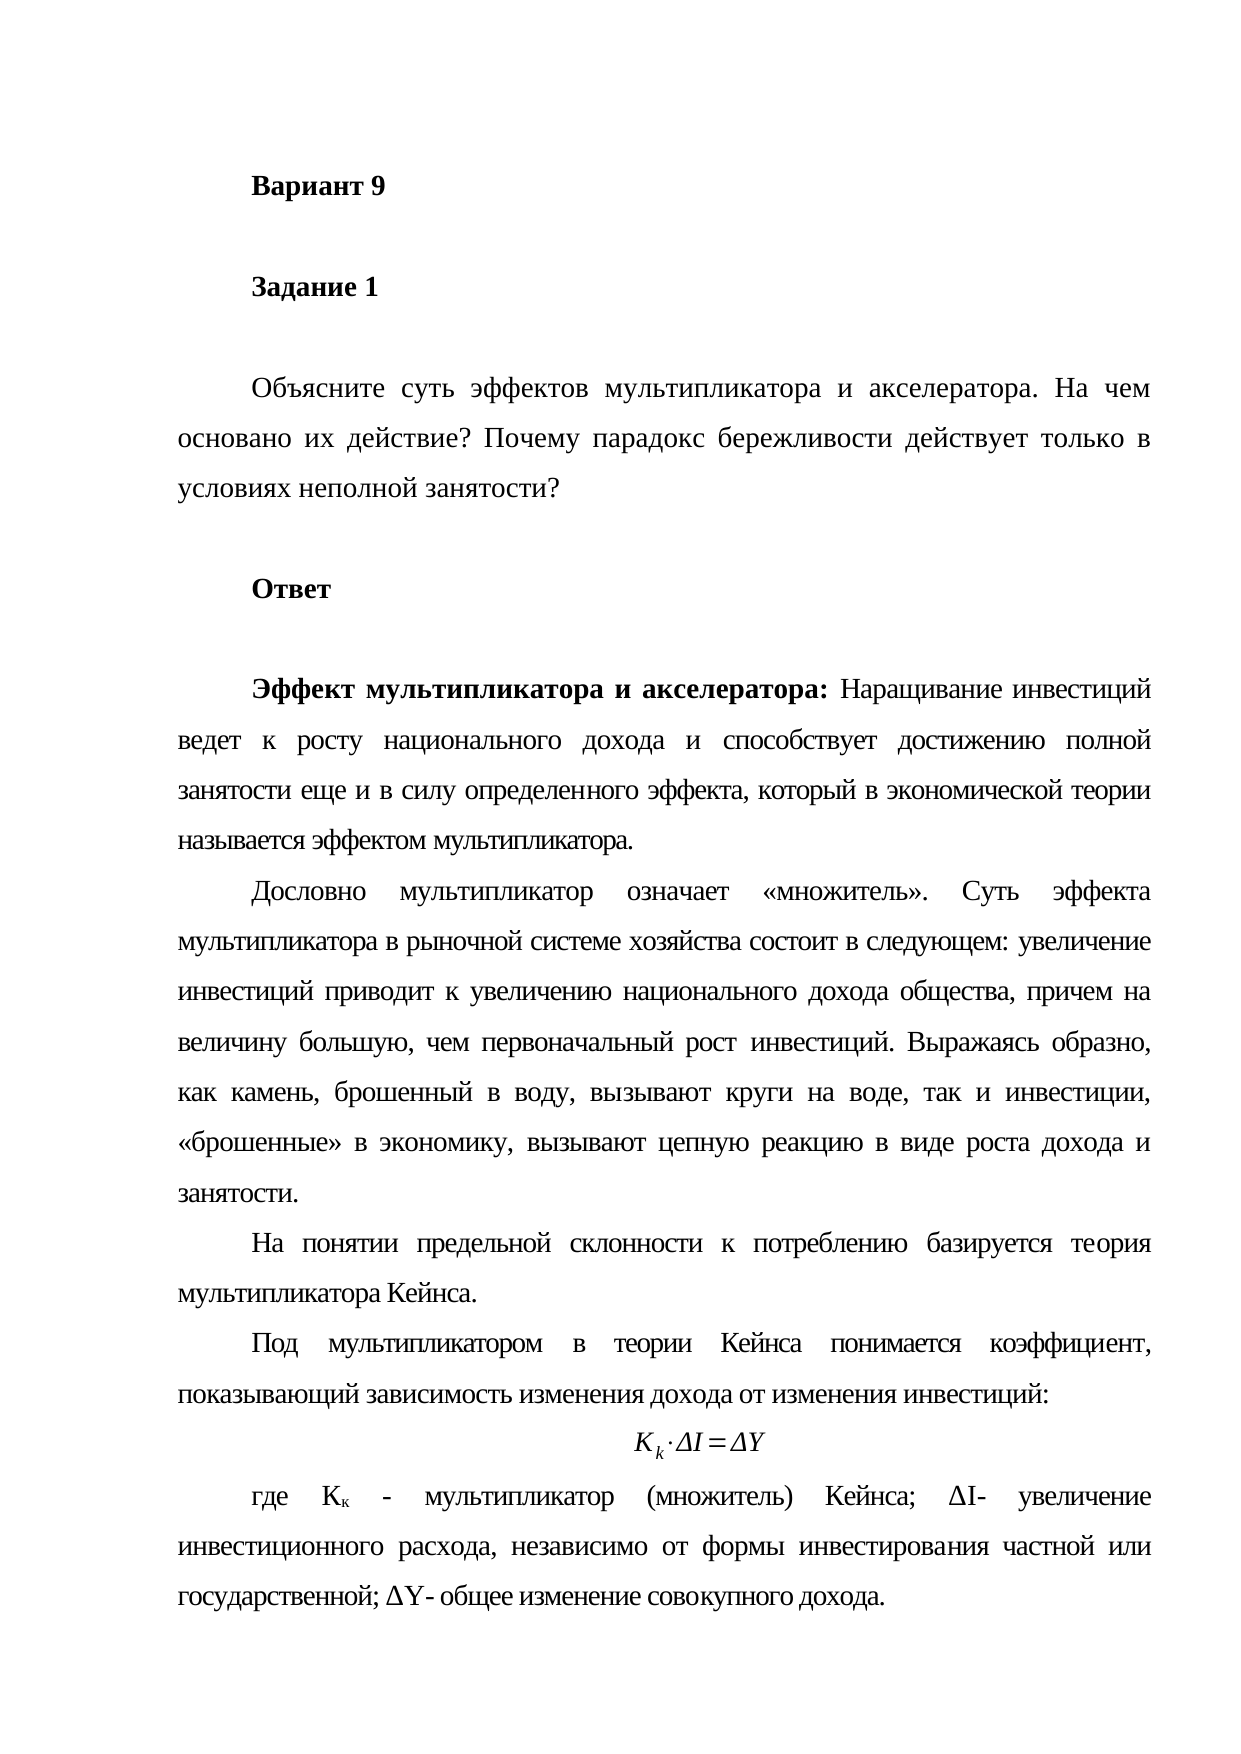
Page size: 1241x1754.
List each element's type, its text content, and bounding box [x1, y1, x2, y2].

text Ответ [177, 571, 1152, 604]
text Под мультипликатором в теории Кейнса понимается коэффициент, показывающий зависимость изменения дохода от изменения инвестиций: [177, 1326, 1152, 1409]
text где Кк - мультипликатор (множитель) Кейнса; ΔI- увеличение инвестиционного расхода, независимо от формы инвестирования частной или государственной; ΔY- общее изменение совокупного дохода. [177, 1478, 1152, 1612]
text Эффект мультипликатора и акселератора: Наращивание инвестиций ведет к росту национального дохода и способствует достижению полной занятости еще и в силу определенного эффекта, который в экономической теории называется эффектом мультипликатора. [177, 672, 1152, 856]
text Объясните суть эффектов мультипликатора и акселератора. На чем основано их действие? Почему парадокс бережливости действует только в условиях неполной занятости? [177, 370, 1152, 504]
text Вариант 9 [177, 168, 1152, 202]
text Дословно мультипликатор означает «множитель». Суть эффекта мультипликатора в рыночной системе хозяйства состоит в следующем: увеличение инвестиций приводит к увеличению национального дохода общества, причем на величину большую, чем первоначальный рост инвестиций. Выражаясь образно, как камень, брошенный в воду, вызывают круги на воде, так и инвестиции, «брошенные» в экономику, вызывают цепную реакцию в виде роста дохода и занятости. [177, 873, 1152, 1208]
text На понятии предельной склонности к потреблению базируется теория мультипликатора Кейнса. [177, 1225, 1152, 1309]
text Задание 1 [177, 269, 1152, 303]
